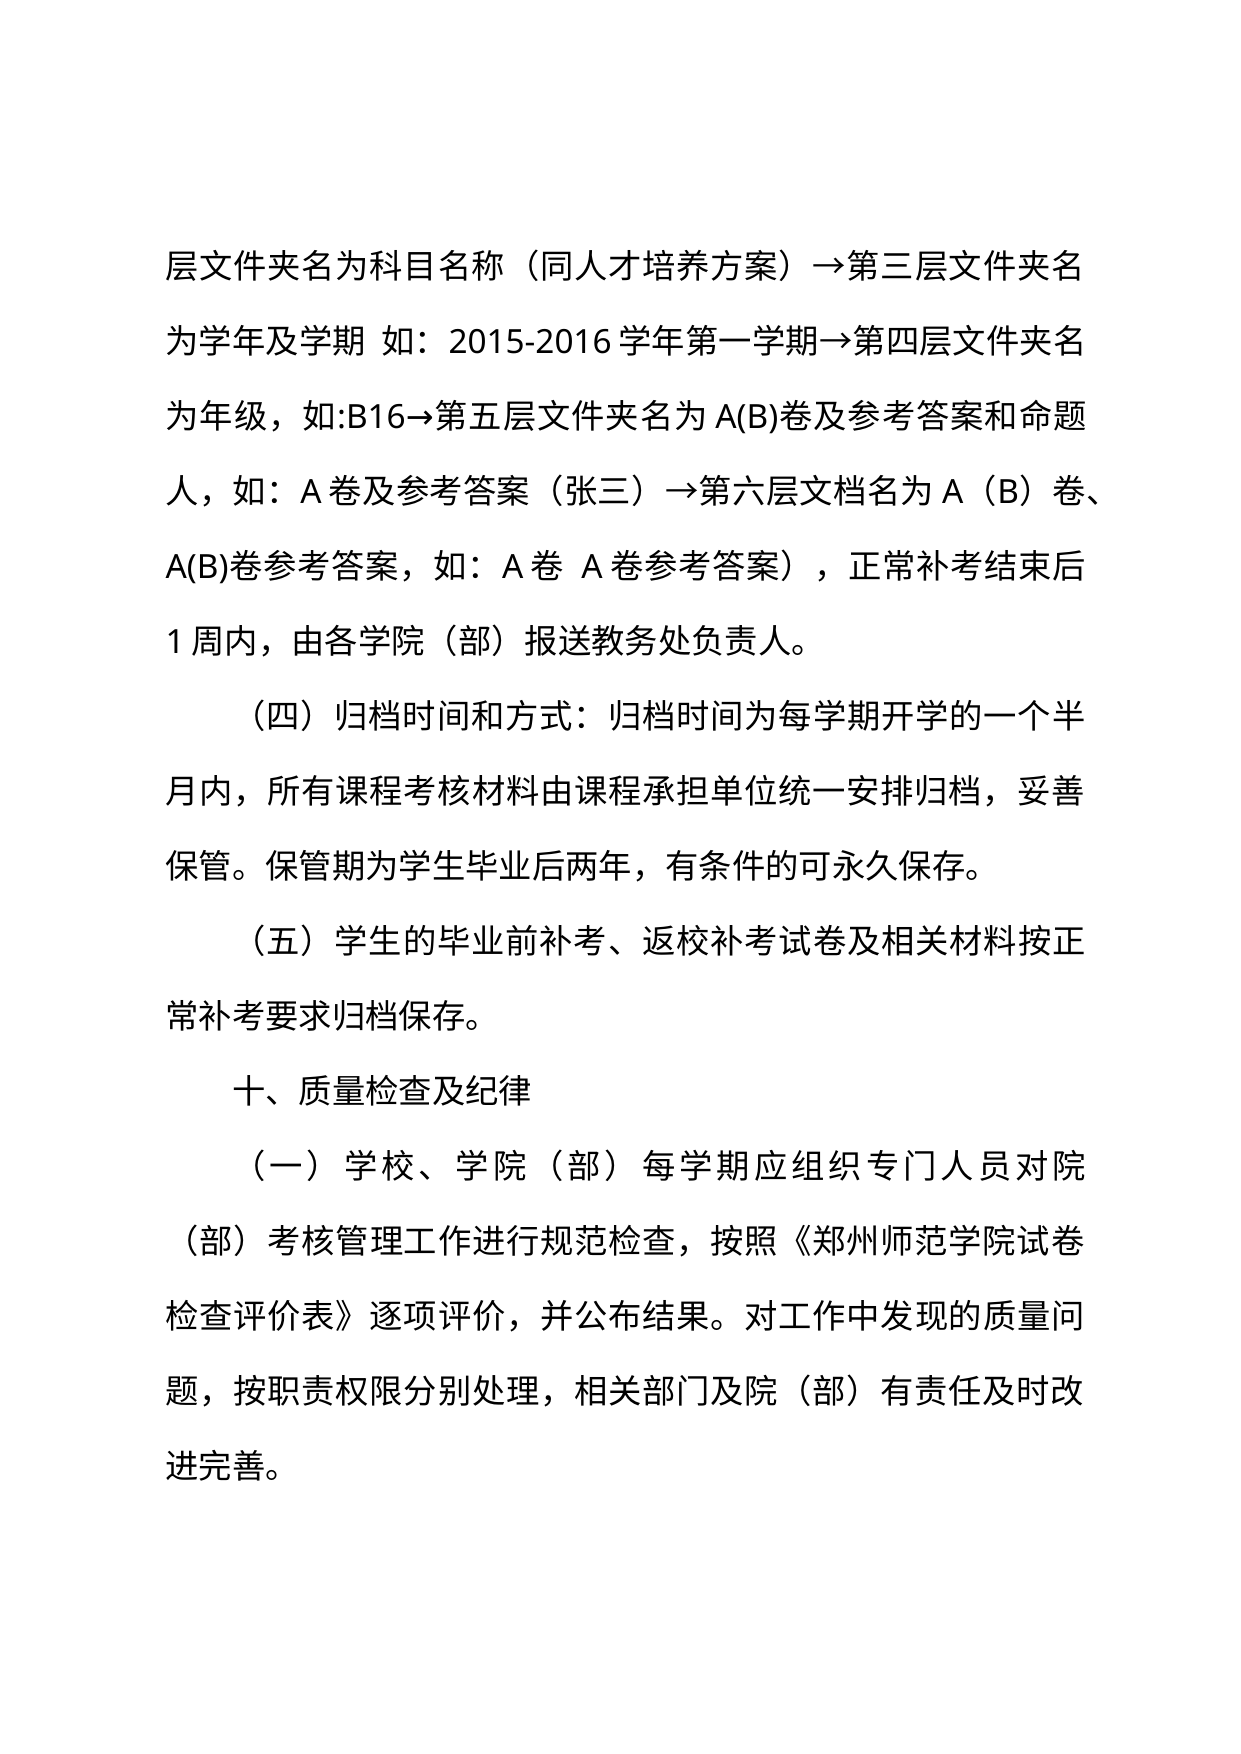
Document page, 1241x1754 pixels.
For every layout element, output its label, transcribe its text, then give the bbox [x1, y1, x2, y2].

text 十、质量检查及纪律 [165, 1052, 1087, 1127]
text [165, 227, 1087, 677]
text （四）归档时间和方式：归档时间为每学期开学的一个半月内，所有课程考核材料由课程承担单位统一安排归档，妥善保管。保管期为学生毕业后两年，有条件的可永久保存。 [165, 677, 1087, 902]
text （一）学校、学院（部）每学期应组织专门人员对院（部）考核管理工作进行规范检查，按照《郑州师范学院试卷检查评价表》逐项评价，并公布结果。对工作中发现的质量问题，按职责权限分别处理，相关部门及院（部）有责任及时改进完善。 [165, 1127, 1087, 1502]
text （五）学生的毕业前补考、返校补考试卷及相关材料按正常补考要求归档保存。 [165, 902, 1087, 1052]
